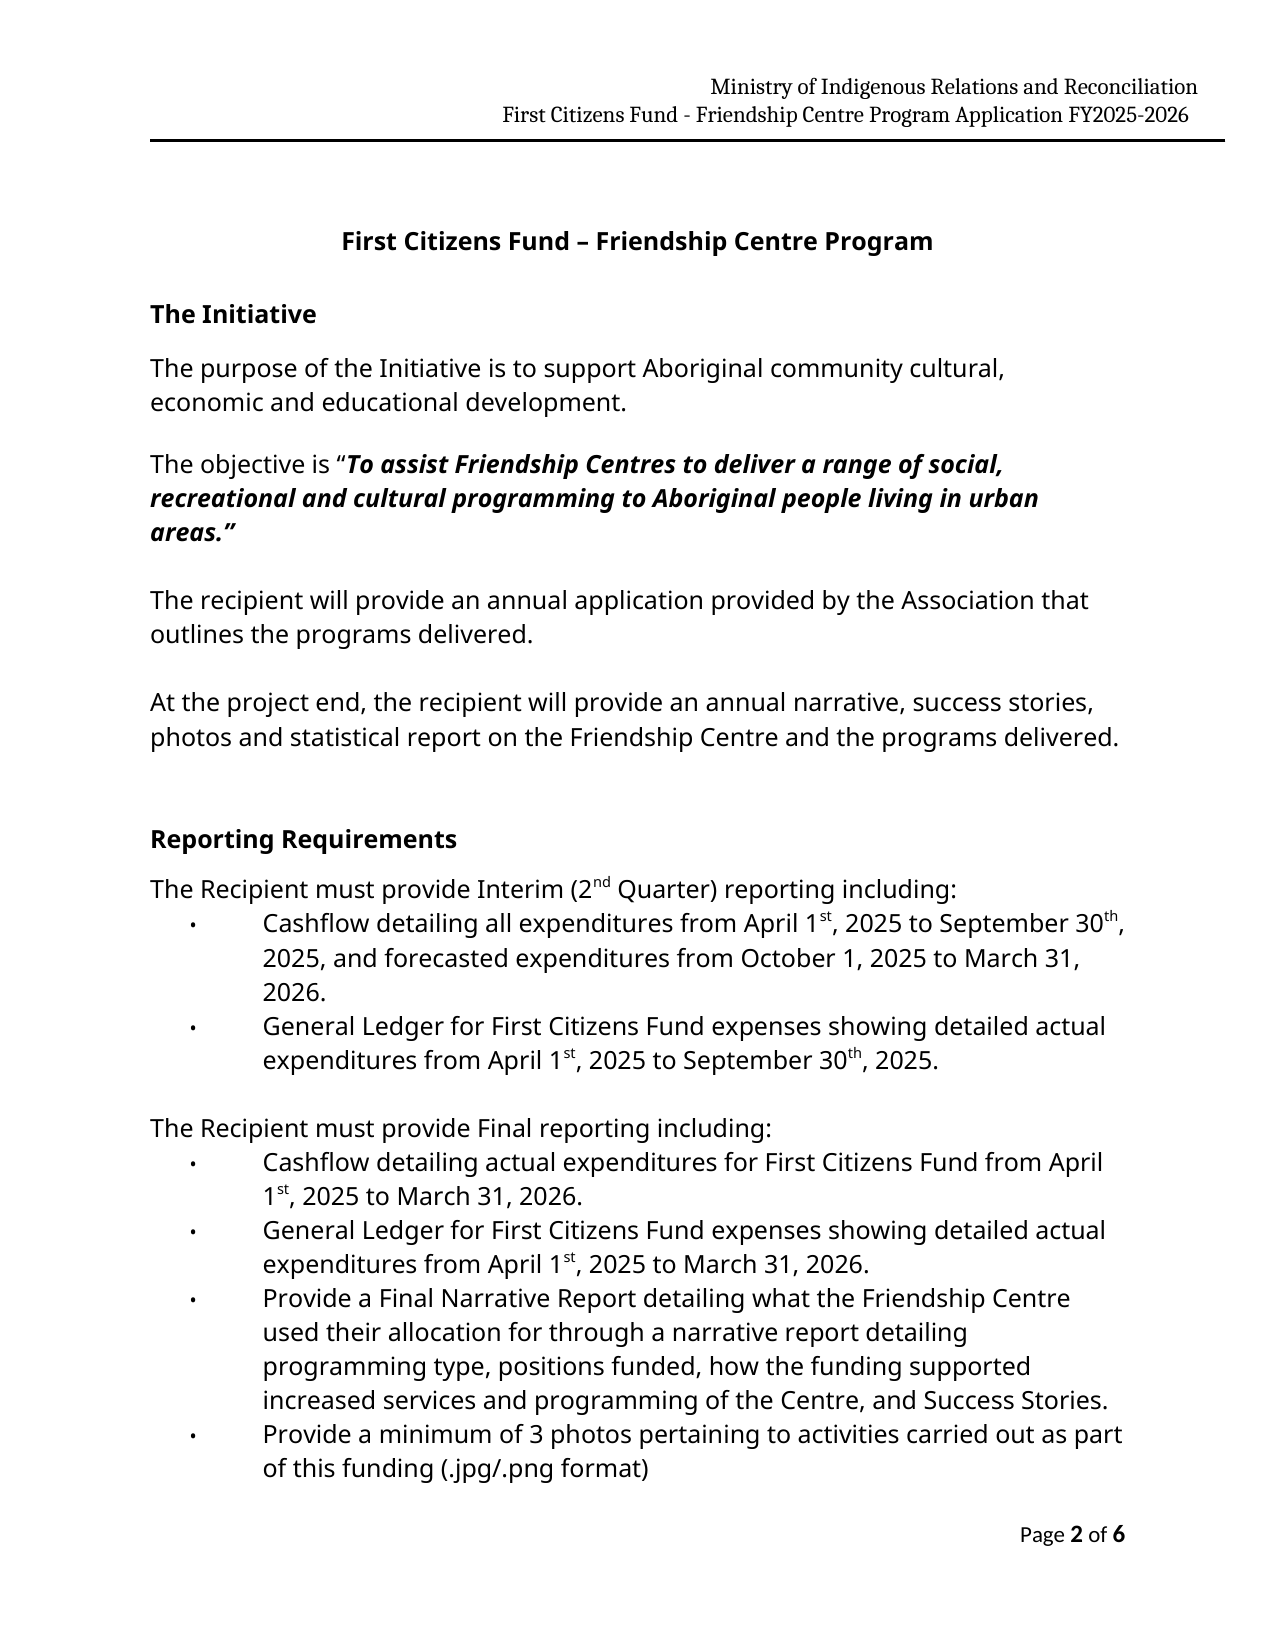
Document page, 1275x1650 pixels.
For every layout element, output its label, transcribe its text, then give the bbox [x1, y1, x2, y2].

list Provide a Final Narrative Report detailing what the Friendship Centre used their allocation for through a narrative report detailing programming type, positions funded, how the funding supported increased services and programming of the Centre, and Success Stories. [187, 1281, 1125, 1417]
list General Ledger for First Citizens Fund expenses showing detailed actual expenditures from April 1st, 2025 to March 31, 2026. [187, 1213, 1125, 1281]
text The Initiative [150, 297, 1125, 331]
text The recipient will provide an annual application provided by the Association that outlines the programs delivered. [150, 583, 1125, 651]
text Reporting Requirements [150, 821, 1125, 855]
list Cashflow detailing actual expenditures for First Citizens Fund from April 1st, 2025 to March 31, 2026. [187, 1144, 1125, 1213]
text At the project end, the recipient will provide an annual narrative, success stories, photos and statistical report on the Friendship Centre and the programs delivered. [150, 685, 1125, 753]
list General Ledger for First Citizens Fund expenses showing detailed actual expenditures from April 1st, 2025 to September 30th, 2025. [187, 1008, 1125, 1076]
text The objective is “To assist Friendship Centres to deliver a range of social, recreational and cultural programming to Aboriginal people living in urban areas.” [150, 447, 1125, 549]
text The Recipient must provide Interim (2nd Quarter) reporting including: [150, 872, 1125, 906]
list Provide a minimum of 3 photos pertaining to activities carried out as part of this funding (.jpg/.png format) [187, 1417, 1125, 1485]
text The Recipient must provide Final reporting including: [150, 1111, 1125, 1144]
text First Citizens Fund – Friendship Centre Program [150, 223, 1125, 258]
text The purpose of the Initiative is to support Aboriginal community cultural, economic and educational development. [150, 351, 1125, 419]
list Cashflow detailing all expenditures from April 1st, 2025 to September 30th, 2025, and forecasted expenditures from October 1, 2025 to March 31, 2026. [187, 906, 1125, 1008]
